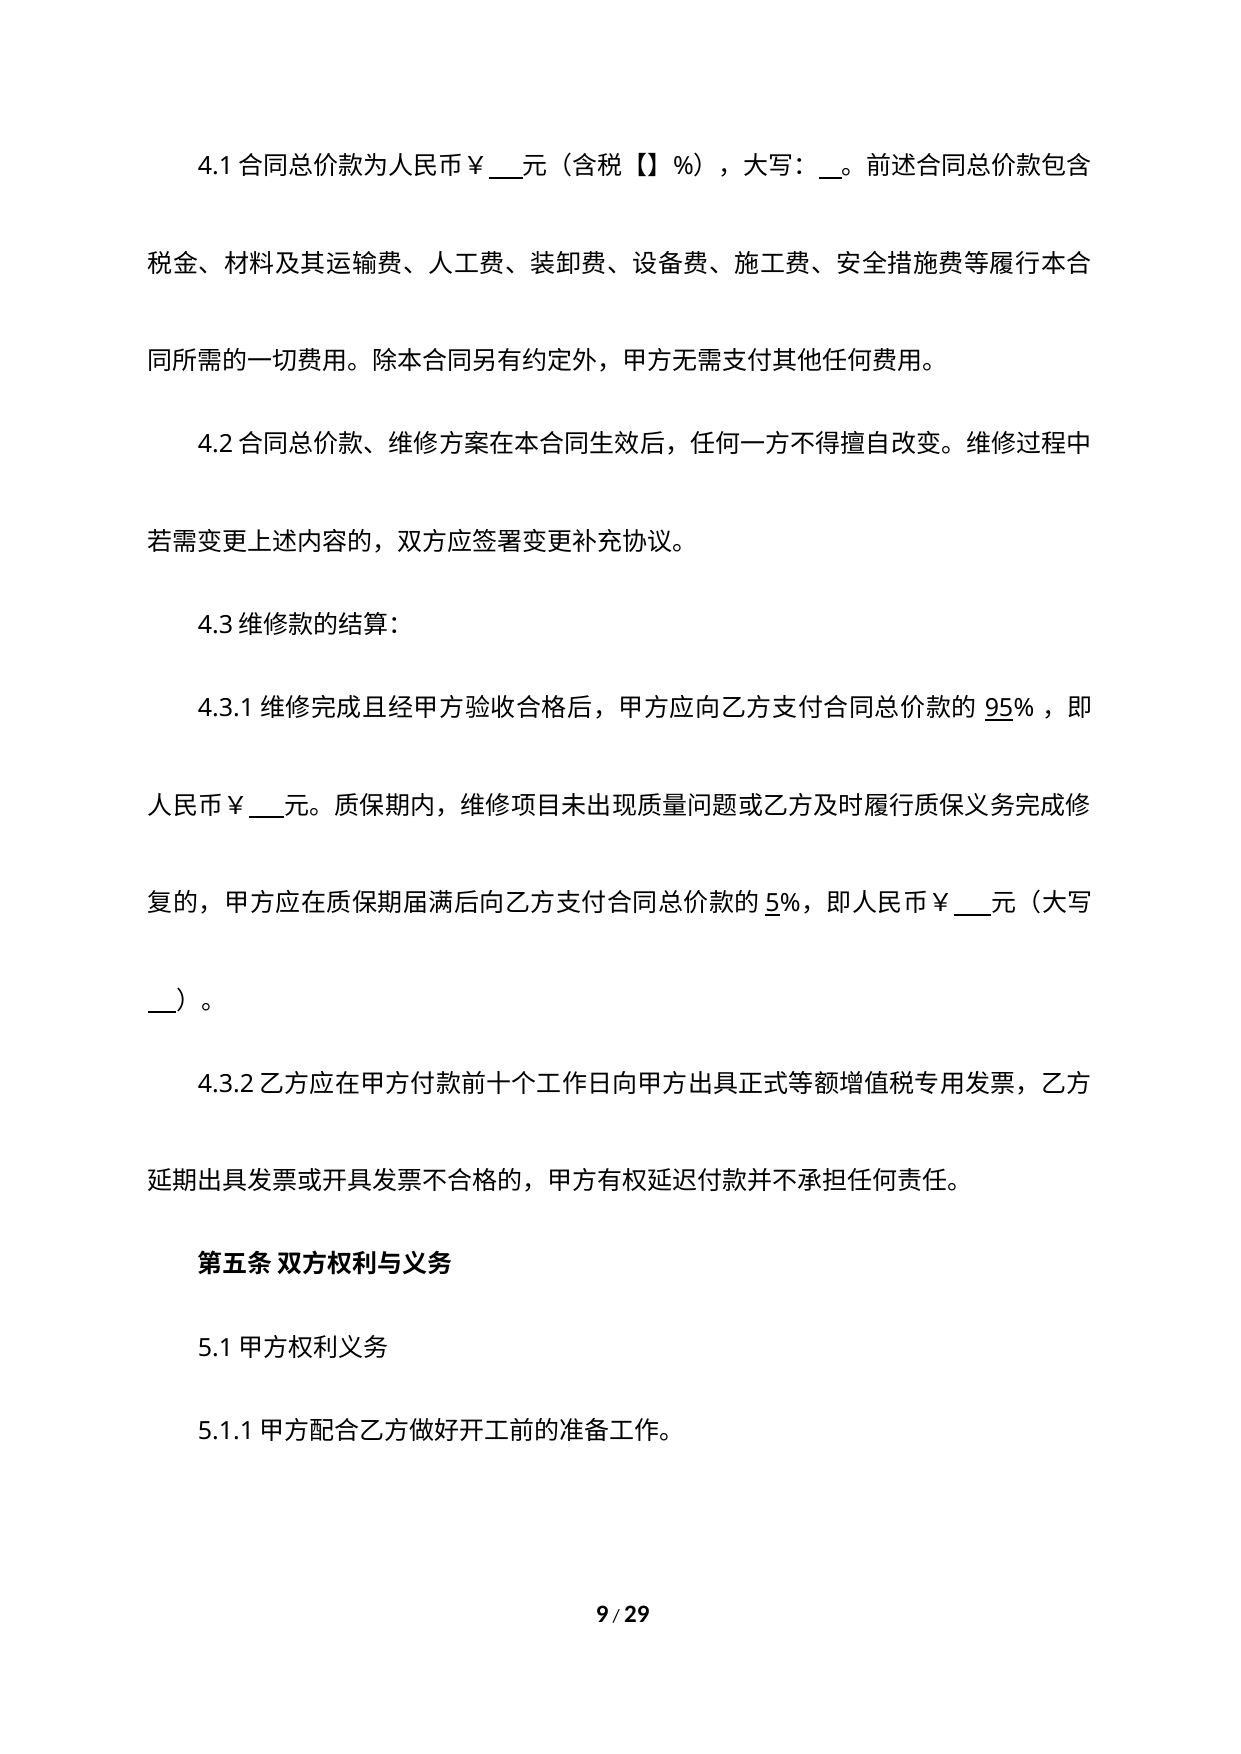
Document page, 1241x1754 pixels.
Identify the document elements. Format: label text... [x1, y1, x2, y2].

text 4.3.2乙方应在甲方付款前十个工作日向甲方出具正式等额增值税专用发票，乙方延期出具发票或开具发票不合格的，甲方有权延迟付款并不承担任何责任。 [148, 1049, 1093, 1211]
text 4.3.1维修完成且经甲方验收合格后，甲方应向乙方支付合同总价款的95% ，即人民币￥ 元。质保期内，维修项目未出现质量问题或乙方及时履行质保义务完成修复的，甲方应在质保期届满后向乙方支付合同总价款的5%，即人民币￥ 元（大写： ）。 [148, 673, 1093, 1031]
text 5.1甲方权利义务 [148, 1313, 1093, 1378]
text 第五条 双方权利与义务 [148, 1229, 1093, 1294]
text 4.2合同总价款、维修方案在本合同生效后，任何一方不得擅自改变。维修过程中若需变更上述内容的，双方应签署变更补充协议。 [148, 409, 1093, 572]
text 5.1.1甲方配合乙方做好开工前的准备工作。 [148, 1396, 1093, 1461]
text 4.3维修款的结算： [148, 590, 1093, 655]
text 4.1合同总价款为人民币￥ 元（含税【】%），大写： 。前述合同总价款包含税金、材料及其运输费、人工费、装卸费、设备费、施工费、安全措施费等履行本合同所需的一切费用。除本合同另有约定外，甲方无需支付其他任何费用。 [148, 131, 1093, 391]
